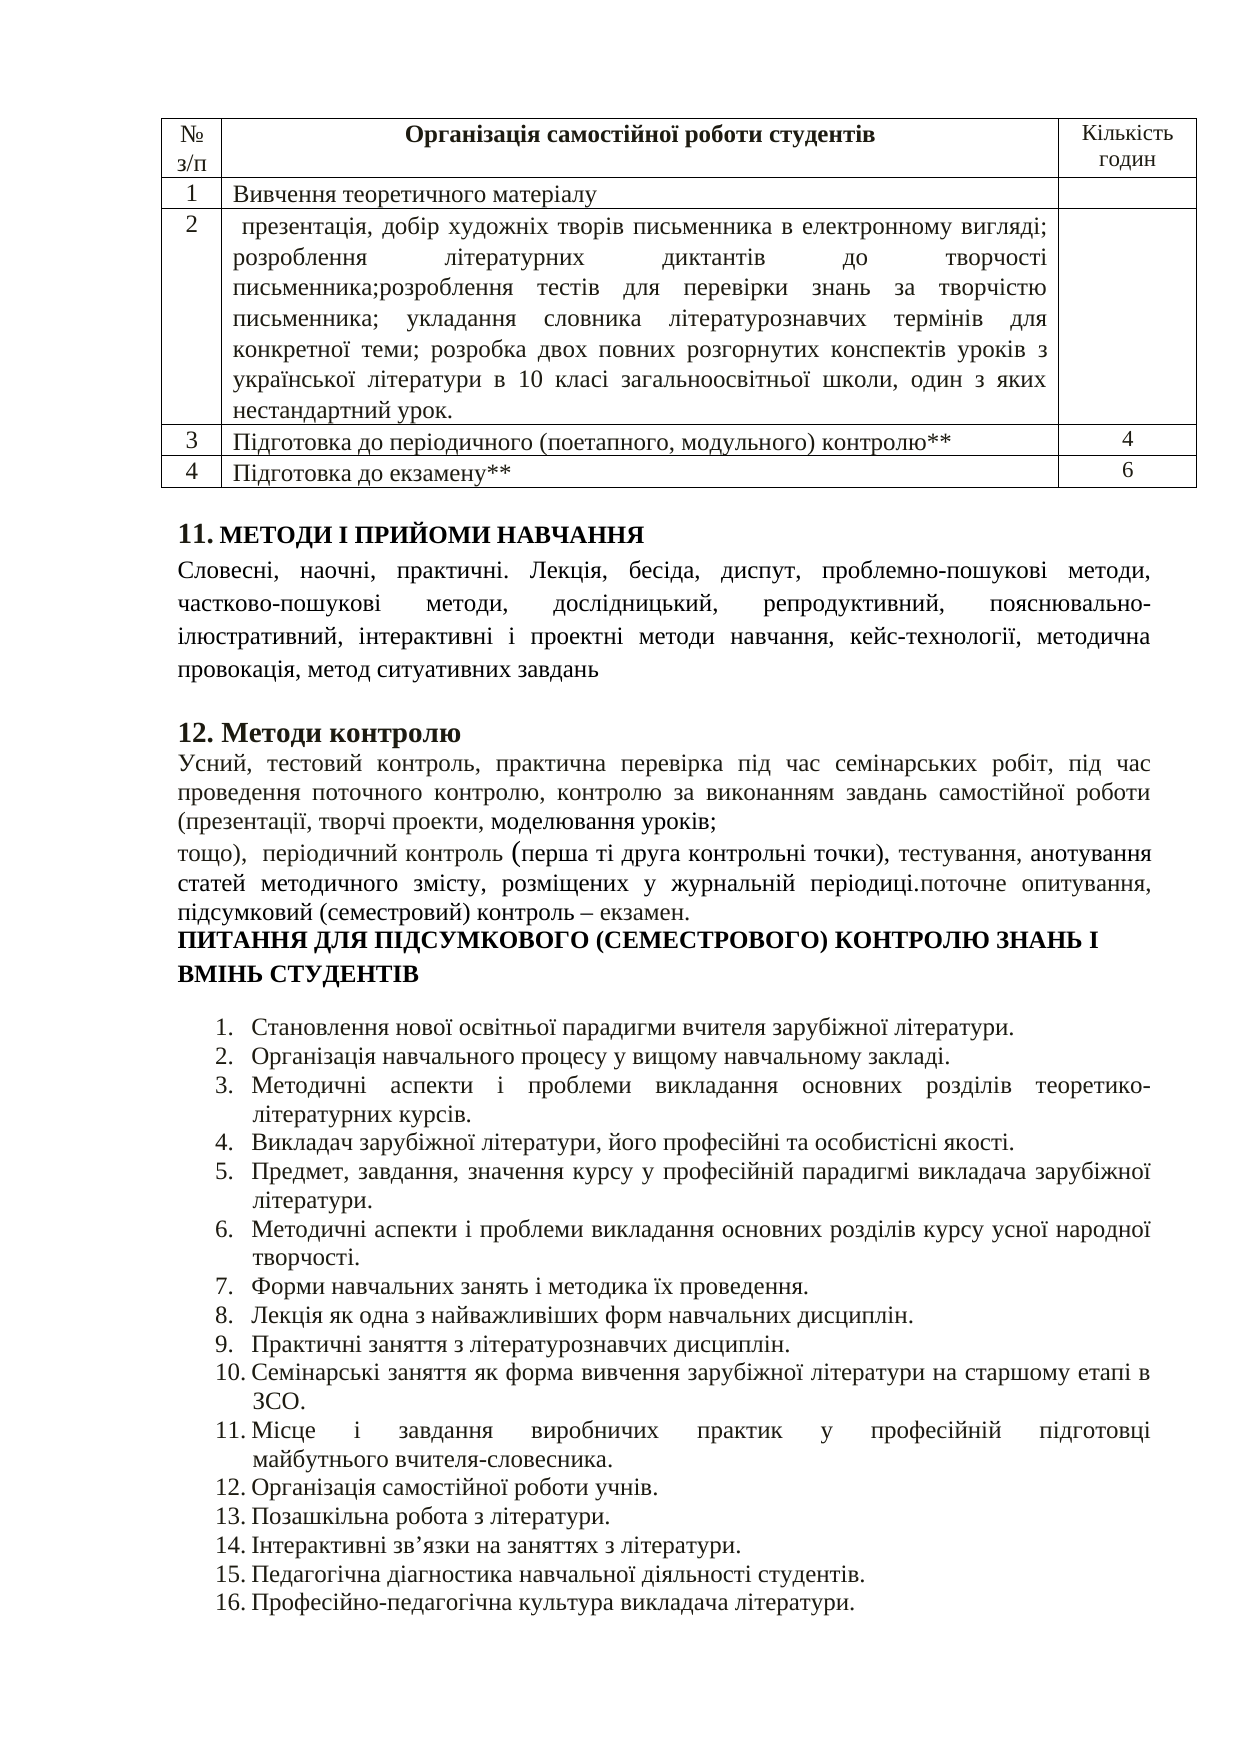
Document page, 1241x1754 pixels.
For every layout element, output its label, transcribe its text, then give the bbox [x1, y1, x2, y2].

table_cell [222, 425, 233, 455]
text 11. МЕТОДИ І ПРИЙОМИ НАВЧАННЯ [177, 516, 1152, 550]
table_header Організація самостійної роботи студентів [222, 119, 1058, 177]
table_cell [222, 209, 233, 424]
list Предмет, завдання, значення курсу у професійній парадигмі викладача зарубіжної літератури. [215, 1156, 1152, 1214]
table_header Кількість годин [1059, 119, 1196, 177]
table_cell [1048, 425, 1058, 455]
table_cell 6 [1059, 456, 1196, 487]
text 12. Методи контролю [177, 715, 1152, 748]
list Місце і завдання виробничих практик у професійній підготовці майбутнього вчителя-словесника. [215, 1415, 1152, 1472]
list Організація самостійної роботи учнів. [215, 1472, 1152, 1501]
table_header № з/п [162, 119, 221, 177]
table_cell [1059, 209, 1196, 424]
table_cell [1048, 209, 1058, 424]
list Семінарські заняття як форма вивчення зарубіжної літератури на старшому етапі в ЗСО. [215, 1357, 1152, 1415]
table_cell [1059, 178, 1196, 208]
list Методичні аспекти і проблеми викладання основних розділів курсу усної народної творчості. [215, 1214, 1152, 1271]
list Практичні заняття з літературознавчих дисциплін. [215, 1329, 1152, 1357]
list Професійно-педагогічна культура викладача літератури. [215, 1587, 1152, 1616]
table_cell 4 [162, 456, 221, 487]
list Позашкільна робота з літератури. [215, 1501, 1152, 1530]
list Лекція як одна з найважливіших форм навчальних дисциплін. [215, 1300, 1152, 1329]
text ПИТАННЯ ДЛЯ ПІДСУМКОВОГО (СЕМЕСТРОВОГО) КОНТРОЛЮ ЗНАНЬ І ВМІНЬ СТУДЕНТІВ [177, 926, 1152, 987]
list Викладач зарубіжної літератури, його професійні та особистісні якості. [215, 1127, 1152, 1156]
list Організація навчального процесу у вищому навчальному закладі. [215, 1041, 1152, 1070]
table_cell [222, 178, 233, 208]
table_cell 4 [1059, 425, 1196, 455]
list Становлення нової освітньої парадигми вчителя зарубіжної літератури. [215, 1012, 1152, 1041]
text тощо), періодичний контроль (перша ті друга контрольні точки), тестування, анотування статей методичного змісту, розміщених у журнальній періодиці.поточне опитування, підсумковий (семестровий) контроль – екзамен. [177, 834, 1152, 926]
text Усний, тестовий контроль, практична перевірка під час семінарських робіт, під час проведення поточного контролю, контролю за виконанням завдань самостійної роботи (презентації, творчі проекти, моделювання уроків; [177, 748, 1152, 834]
table_cell 3 [162, 425, 221, 455]
table_cell 1 [162, 178, 221, 208]
list Інтерактивні зв’язки на заняттях з літератури. [215, 1530, 1152, 1559]
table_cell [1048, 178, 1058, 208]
table_cell 2 [162, 209, 221, 424]
list Форми навчальних занять і методика їх проведення. [215, 1271, 1152, 1300]
text Словесні, наочні, практичні. Лекція, бесіда, диспут, проблемно-пошукові методи, частково-пошукові методи, дослідницький, репродуктивний, пояснювально-ілюстративний, інтерактивні і проектні методи навчання, кейс-технології, методична провокація, метод ситуативних завдань [177, 555, 1152, 682]
list Педагогічна діагностика навчальної діяльності студентів. [215, 1559, 1152, 1587]
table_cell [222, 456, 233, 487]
list Методичні аспекти і проблеми викладання основних розділів теоретико-літературних курсів. [215, 1070, 1152, 1127]
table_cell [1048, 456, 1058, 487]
